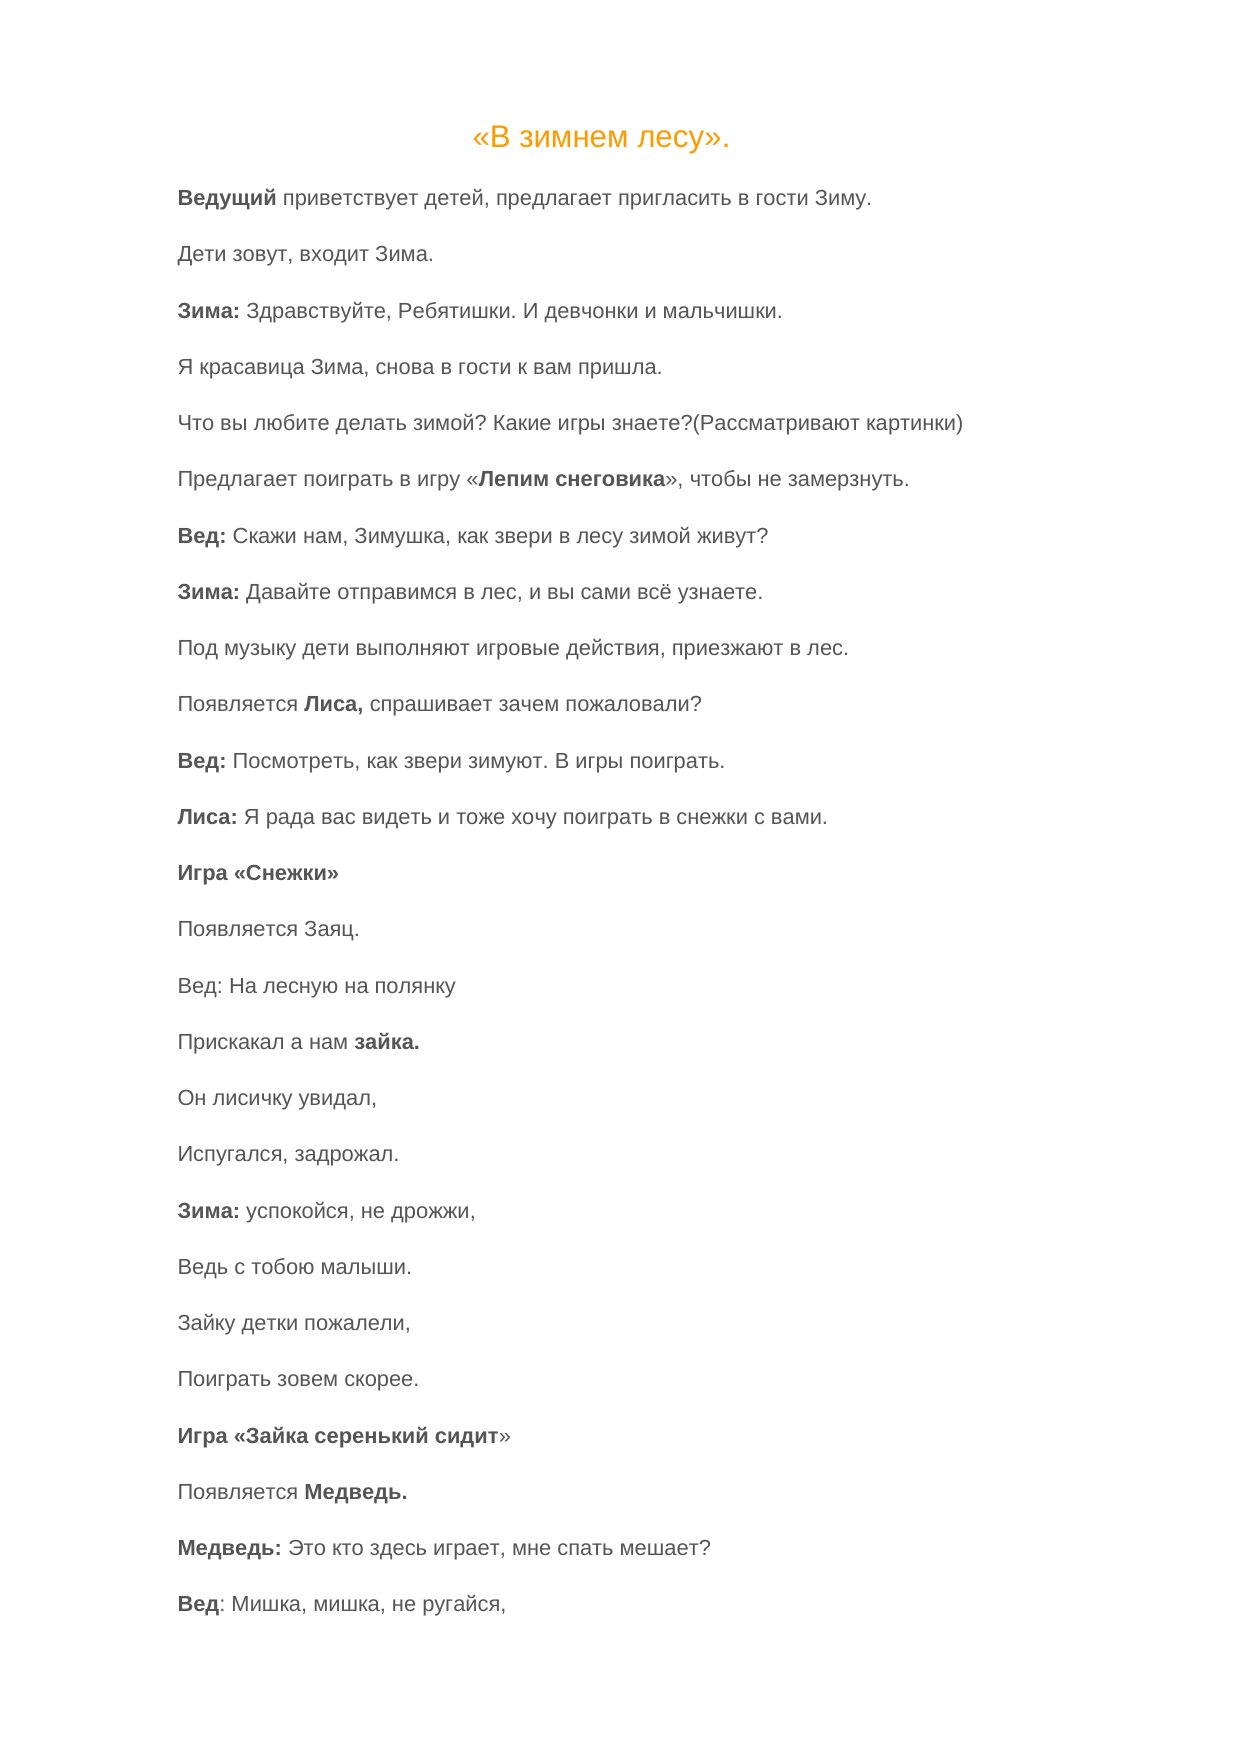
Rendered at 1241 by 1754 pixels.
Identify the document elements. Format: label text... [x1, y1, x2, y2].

text Под музыку дети выполняют игровые действия, приезжают в лес. [177, 627, 1152, 660]
text Поиграть зовем скорее. [177, 1359, 1152, 1392]
text Вед: На лесную на полянку [177, 965, 1152, 998]
text «В зимнем лесу». [398, 118, 1152, 154]
text Лиса: Я рада вас видеть и тоже хочу поиграть в снежки с вами. [177, 796, 1152, 829]
text Зима: Давайте отправимся в лес, и вы сами всё узнаете. [177, 571, 1152, 604]
text Ведь с тобою малыши. [177, 1246, 1152, 1279]
text Он лисичку увидал, [177, 1077, 1152, 1110]
text Что вы любите делать зимой? Какие игры знаете?(Рассматривают картинки) [177, 402, 1152, 435]
text Игра «Снежки» [177, 852, 1152, 885]
text Зайку детки пожалели, [177, 1302, 1152, 1335]
text Я красавица Зима, снова в гости к вам пришла. [177, 346, 1152, 379]
text Предлагает поиграть в игру «Лепим снеговика», чтобы не замерзнуть. [177, 459, 1152, 492]
text Игра «Зайка серенький сидит» [177, 1415, 1152, 1448]
text Зима: Здравствуйте, Ребятишки. И девчонки и мальчишки. [177, 290, 1152, 323]
text Появляется Лиса, спрашивает зачем пожаловали? [177, 684, 1152, 717]
text Вед: Посмотреть, как звери зимуют. В игры поиграть. [177, 740, 1152, 773]
text Появляется Медведь. [177, 1471, 1152, 1504]
text Вед: Мишка, мишка, не ругайся, [177, 1584, 1152, 1617]
text Вед: Скажи нам, Зимушка, как звери в лесу зимой живут? [177, 515, 1152, 548]
text Зима: успокойся, не дрожжи, [177, 1190, 1152, 1223]
text Медведь: Это кто здесь играет, мне спать мешает? [177, 1527, 1152, 1560]
text Испугался, задрожал. [177, 1134, 1152, 1167]
text Ведущий приветствует детей, предлагает пригласить в гости Зиму. [177, 177, 1152, 210]
text Появляется Заяц. [177, 909, 1152, 942]
text Прискакал а нам зайка. [177, 1021, 1152, 1054]
text Дети зовут, входит Зима. [177, 234, 1152, 267]
